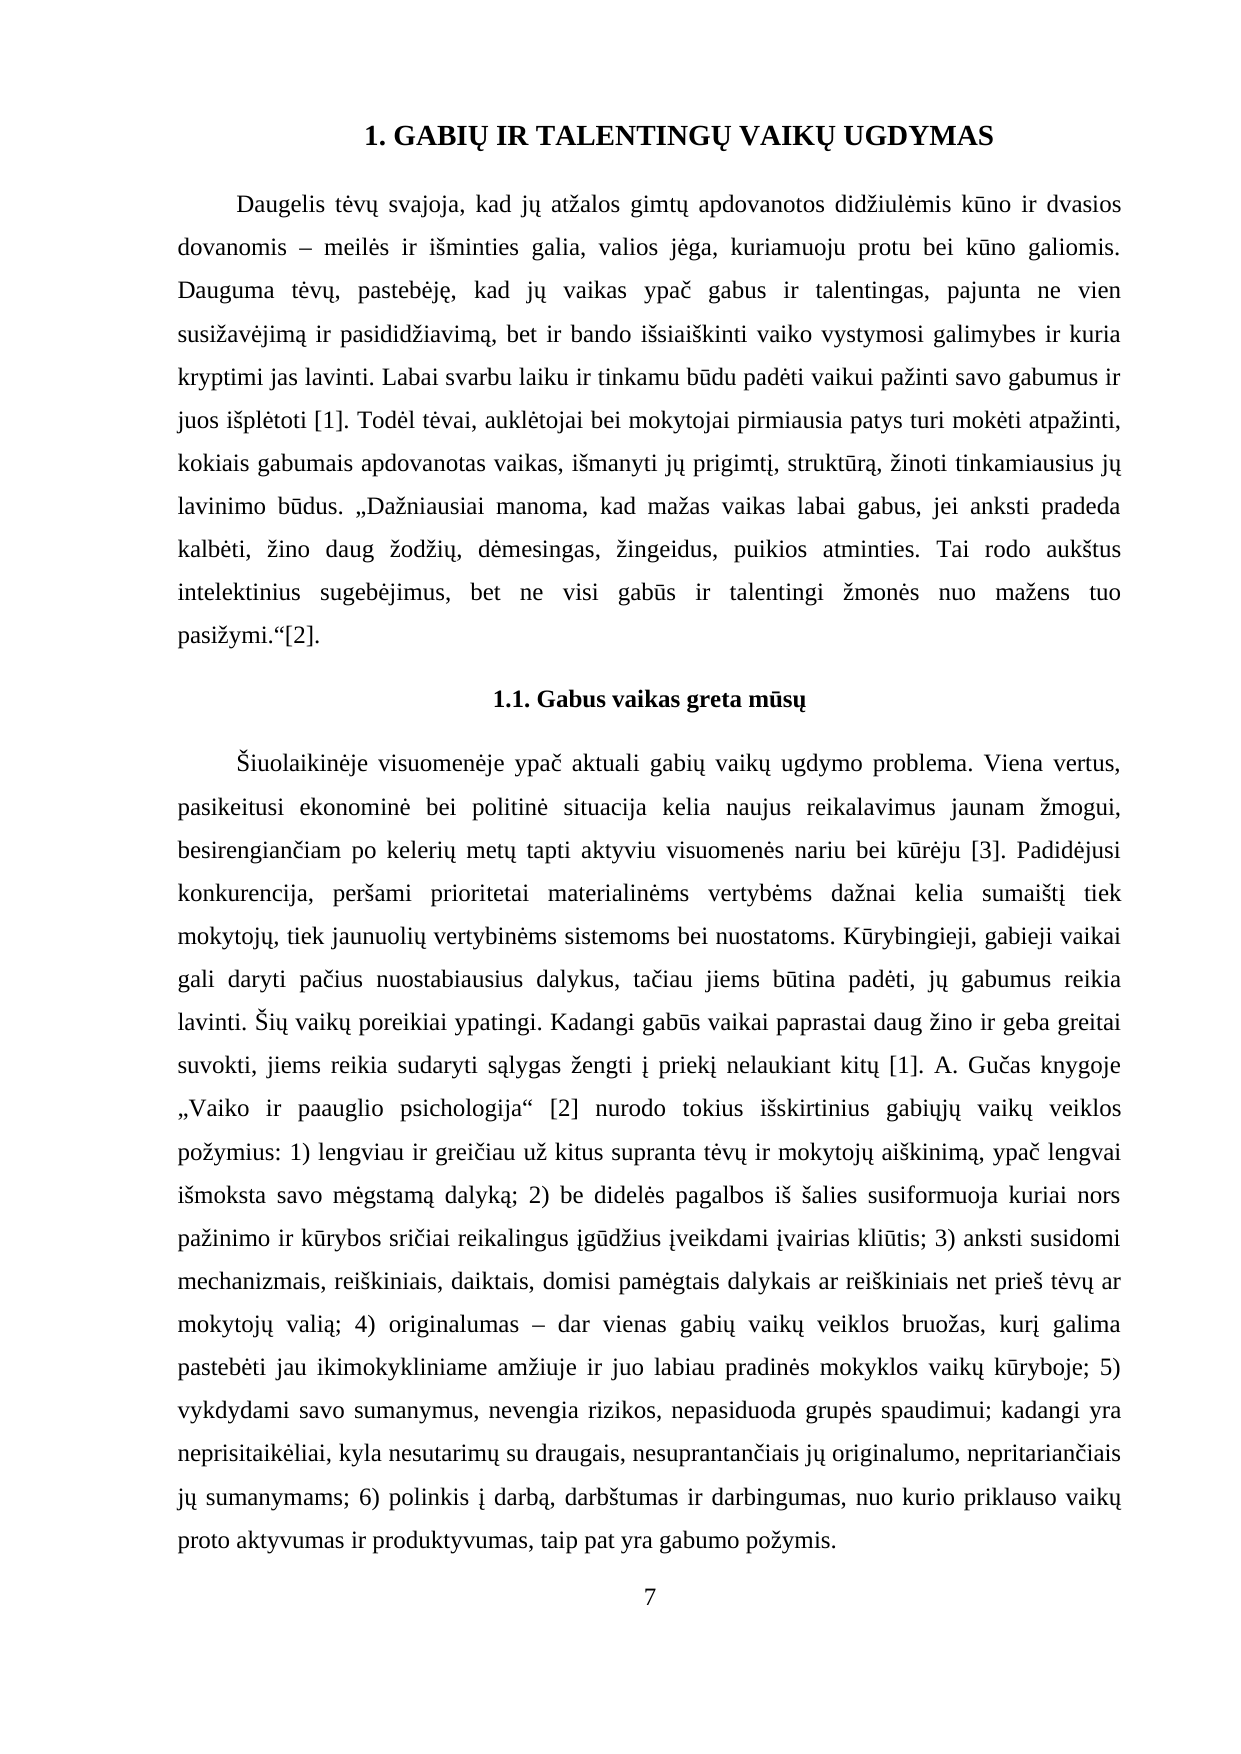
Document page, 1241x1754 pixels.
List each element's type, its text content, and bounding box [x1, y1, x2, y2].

text 1. GABIŲ IR TALENTINGŲ VAIKŲ UGDYMAS [177, 118, 1122, 152]
text Šiuolaikinėje visuomenėje ypač aktuali gabių vaikų ugdymo problema. Viena vertus, pasikeitusi ekonominė bei politinė situacija kelia naujus reikalavimus jaunam žmogui, besirengiančiam po kelerių metų tapti aktyviu visuomenės nariu bei kūrėju [3]. Padidėjusi konkurencija, peršami prioritetai materialinėms vertybėms dažnai kelia sumaištį tiek mokytojų, tiek jaunuolių vertybinėms sistemoms bei nuostatoms. Kūrybingieji, gabieji vaikai gali daryti pačius nuostabiausius dalykus, tačiau jiems būtina padėti, jų gabumus reikia lavinti. Šių vaikų poreikiai ypatingi. Kadangi gabūs vaikai paprastai daug žino ir geba greitai suvokti, jiems reikia sudaryti sąlygas žengti į priekį nelaukiant kitų [1]. A. Gučas knygoje „Vaiko ir paauglio psichologija“ [2] nurodo tokius išskirtinius gabiųjų vaikų veiklos požymius: 1) lengviau ir greičiau už kitus supranta tėvų ir mokytojų aiškinimą, ypač lengvai išmoksta savo mėgstamą dalyką; 2) be didelės pagalbos iš šalies susiformuoja kuriai nors pažinimo ir kūrybos sričiai reikalingus įgūdžius įveikdami įvairias kliūtis; 3) anksti susidomi mechanizmais, reiškiniais, daiktais, domisi pamėgtais dalykais ar reiškiniais net prieš tėvų ar mokytojų valią; 4) originalumas – dar vienas gabių vaikų veiklos bruožas, kurį galima pastebėti jau ikimokykliniame amžiuje ir juo labiau pradinės mokyklos vaikų kūryboje; 5) vykdydami savo sumanymus, nevengia rizikos, nepasiduoda grupės spaudimui; kadangi yra neprisitaikėliai, kyla nesutarimų su draugais, nesuprantančiais jų originalumo, nepritariančiais jų sumanymams; 6) polinkis į darbą, darbštumas ir darbingumas, nuo kurio priklauso vaikų proto aktyvumas ir produktyvumas, taip pat yra gabumo požymis. [177, 748, 1122, 1553]
text 1.1. Gabus vaikas greta mūsų [177, 684, 1122, 713]
text Daugelis tėvų svajoja, kad jų atžalos gimtų apdovanotos didžiulėmis kūno ir dvasios dovanomis – meilės ir išminties galia, valios jėga, kuriamuoju protu bei kūno galiomis. Dauguma tėvų, pastebėję, kad jų vaikas ypač gabus ir talentingas, pajunta ne vien susižavėjimą ir pasididžiavimą, bet ir bando išsiaiškinti vaiko vystymosi galimybes ir kuria kryptimi jas lavinti. Labai svarbu laiku ir tinkamu būdu padėti vaikui pažinti savo gabumus ir juos išplėtoti [1]. Todėl tėvai, auklėtojai bei mokytojai pirmiausia patys turi mokėti atpažinti, kokiais gabumais apdovanotas vaikas, išmanyti jų prigimtį, struktūrą, žinoti tinkamiausius jų lavinimo būdus. „Dažniausiai manoma, kad mažas vaikas labai gabus, jei anksti pradeda kalbėti, žino daug žodžių, dėmesingas, žingeidus, puikios atminties. Tai rodo aukštus intelektinius sugebėjimus, bet ne visi gabūs ir talentingi žmonės nuo mažens tuo pasižymi.“[2]. [177, 189, 1122, 649]
